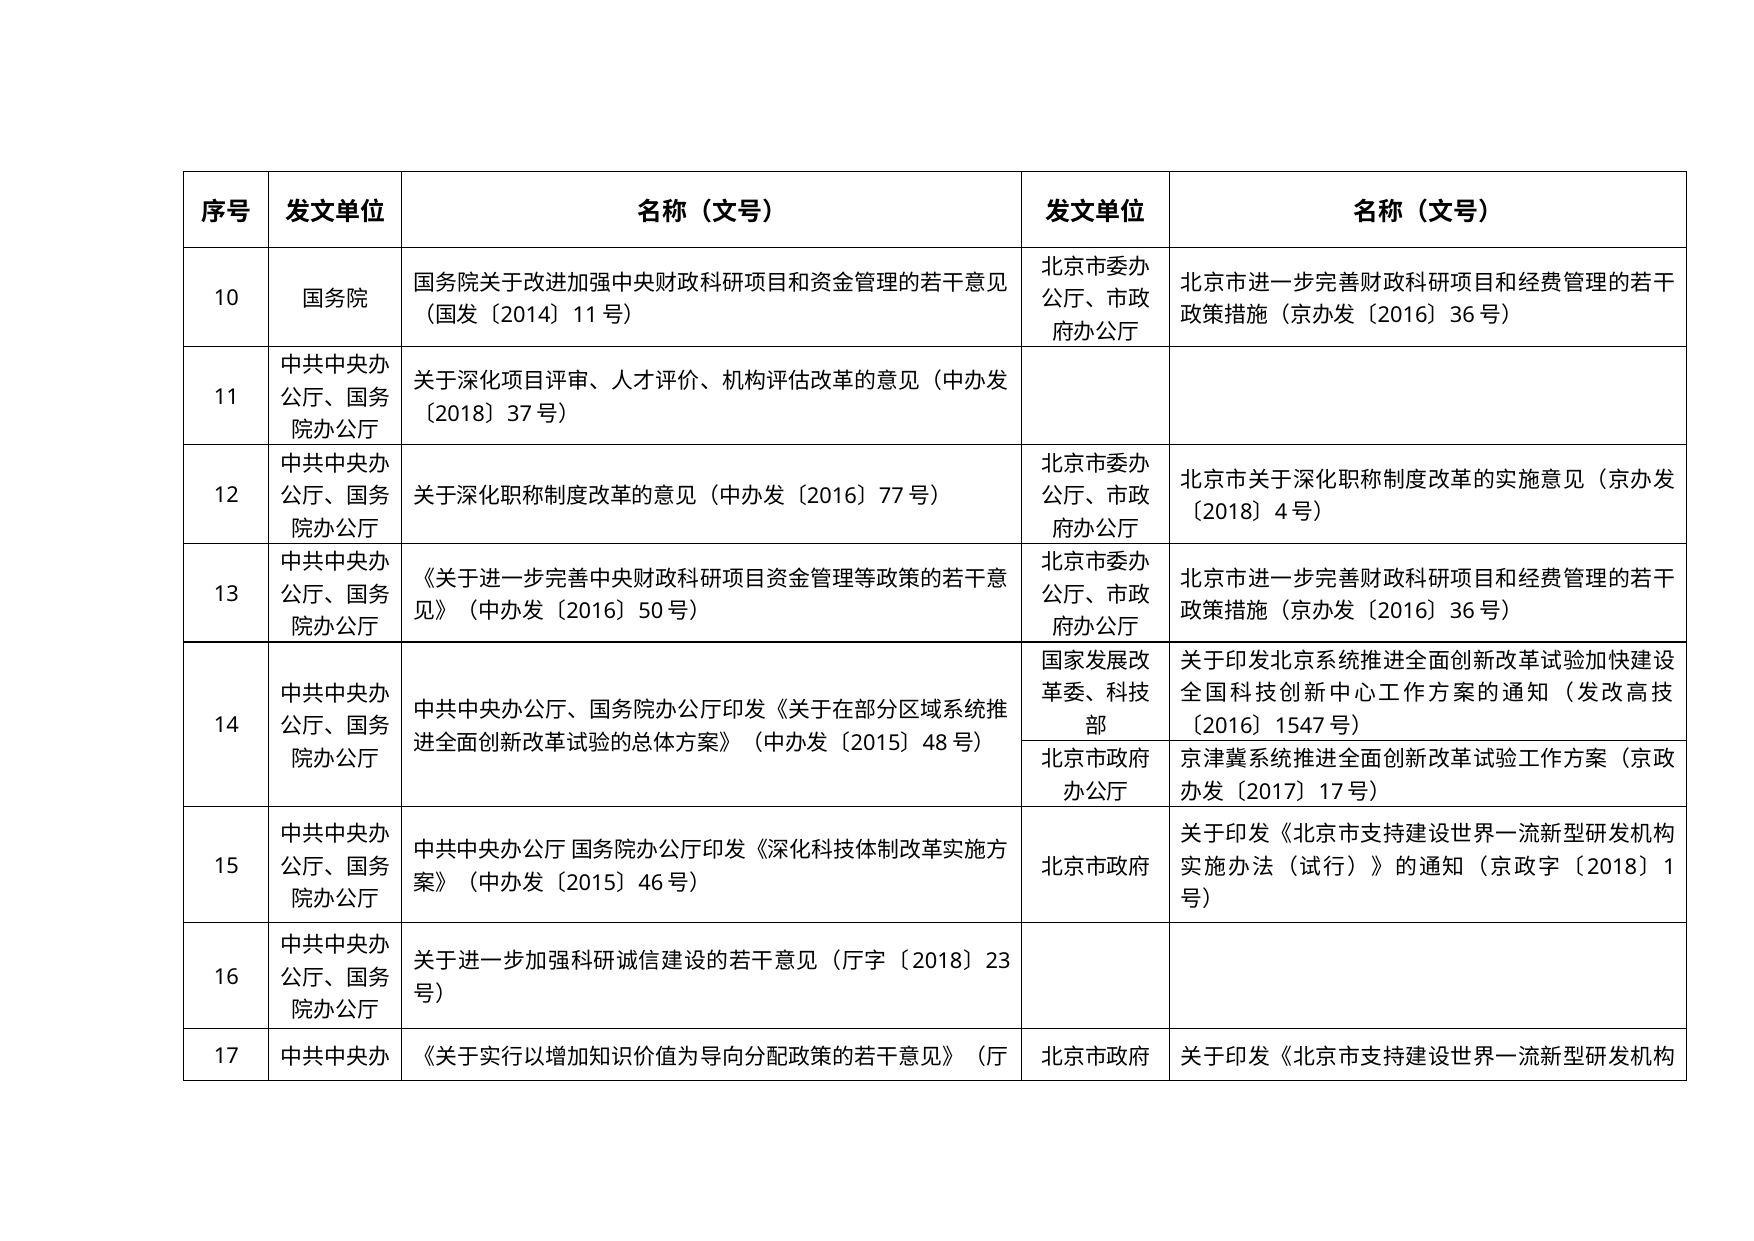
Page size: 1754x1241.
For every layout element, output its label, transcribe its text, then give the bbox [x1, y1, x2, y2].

table_cell 关于深化职称制度改革的意见（中办发〔2016〕77号） [402, 445, 1021, 543]
table_cell 北京市关于深化职称制度改革的实施意见（京办发〔2018〕4号） [1170, 445, 1686, 543]
table_cell [1170, 923, 1686, 1028]
table_cell [1022, 347, 1169, 444]
table_cell 中共中央办公厅、国务院办公厅 [269, 807, 401, 922]
table_header 名称（文号） [402, 172, 1021, 247]
table_cell [1022, 923, 1169, 1028]
table_cell 16 [184, 923, 268, 1028]
table_cell 中共中央办公厅、国务院办公厅 [269, 923, 401, 1028]
table_cell [1170, 347, 1686, 444]
table_cell 北京市委办公厅、市政府办公厅 [1022, 445, 1169, 543]
table_header 发文单位 [1022, 172, 1169, 247]
table_cell 中共中央办公厅、国务院办公厅 [269, 347, 401, 444]
table_cell 14 [184, 643, 268, 806]
table_cell 北京市进一步完善财政科研项目和经费管理的若干政策措施（京办发〔2016〕36号） [1170, 544, 1686, 641]
table_cell 关于印发北京系统推进全面创新改革试验加快建设全国科技创新中心工作方案的通知（发改高技〔2016〕1547号） [1170, 643, 1686, 740]
table_cell 国务院关于改进加强中央财政科研项目和资金管理的若干意见（国发〔2014〕11号） [402, 248, 1021, 346]
table_cell 北京市政府 [1022, 1029, 1169, 1080]
table_cell 12 [184, 445, 268, 543]
table_cell 国家发展改革委、科技部 [1022, 643, 1169, 740]
table_header 发文单位 [269, 172, 401, 247]
table_header 名称（文号） [1170, 172, 1686, 247]
table_cell 《关于实行以增加知识价值为导向分配政策的若干意见》（厅字〔2016〕35号） [402, 1029, 1021, 1080]
table_cell 北京市政府办公厅 [1022, 741, 1169, 806]
table_cell 10 [184, 248, 268, 346]
table_cell 关于进一步加强科研诚信建设的若干意见（厅字〔2018〕23号） [402, 923, 1021, 1028]
table_cell 中共中央办公厅、国务院办公厅 [269, 544, 401, 641]
table_cell 京津冀系统推进全面创新改革试验工作方案（京政办发〔2017〕17号） [1170, 741, 1686, 806]
table_cell 《关于进一步完善中央财政科研项目资金管理等政策的若干意见》（中办发〔2016〕50号） [402, 544, 1021, 641]
table_cell 关于深化项目评审、人才评价、机构评估改革的意见（中办发〔2018〕37号） [402, 347, 1021, 444]
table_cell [1170, 1029, 1686, 1080]
table_cell 中共中央办公厅、国务院办公厅 [269, 445, 401, 543]
table_cell 北京市进一步完善财政科研项目和经费管理的若干政策措施（京办发〔2016〕36号） [1170, 248, 1686, 346]
table_cell 中共中央办公厅、国务院办公厅 [269, 643, 401, 806]
table_cell 北京市委办公厅、市政府办公厅 [1022, 544, 1169, 641]
table_cell 北京市委办公厅、市政府办公厅 [1022, 248, 1169, 346]
table_cell 北京市政府 [1022, 807, 1169, 922]
table_cell 中共中央办公厅、国务院办公厅印发《关于在部分区域系统推进全面创新改革试验的总体方案》（中办发〔2015〕48号） [402, 643, 1021, 806]
table_cell 中共中央办公厅 国务院办公厅印发《深化科技体制改革实施方案》（中办发〔2015〕46号） [402, 807, 1021, 922]
table_cell 关于印发《北京市支持建设世界一流新型研发机构实施办法（试行）》的通知（京政字〔2018〕1号） [1170, 807, 1686, 922]
table_header 序号 [184, 172, 268, 247]
table_cell 13 [184, 544, 268, 641]
table_cell 国务院 [269, 248, 401, 346]
table_cell 中共中央办公厅、国务院办公厅 [269, 1029, 401, 1080]
table_cell 17 [184, 1029, 268, 1080]
table_cell 15 [184, 807, 268, 922]
table_cell 11 [184, 347, 268, 444]
